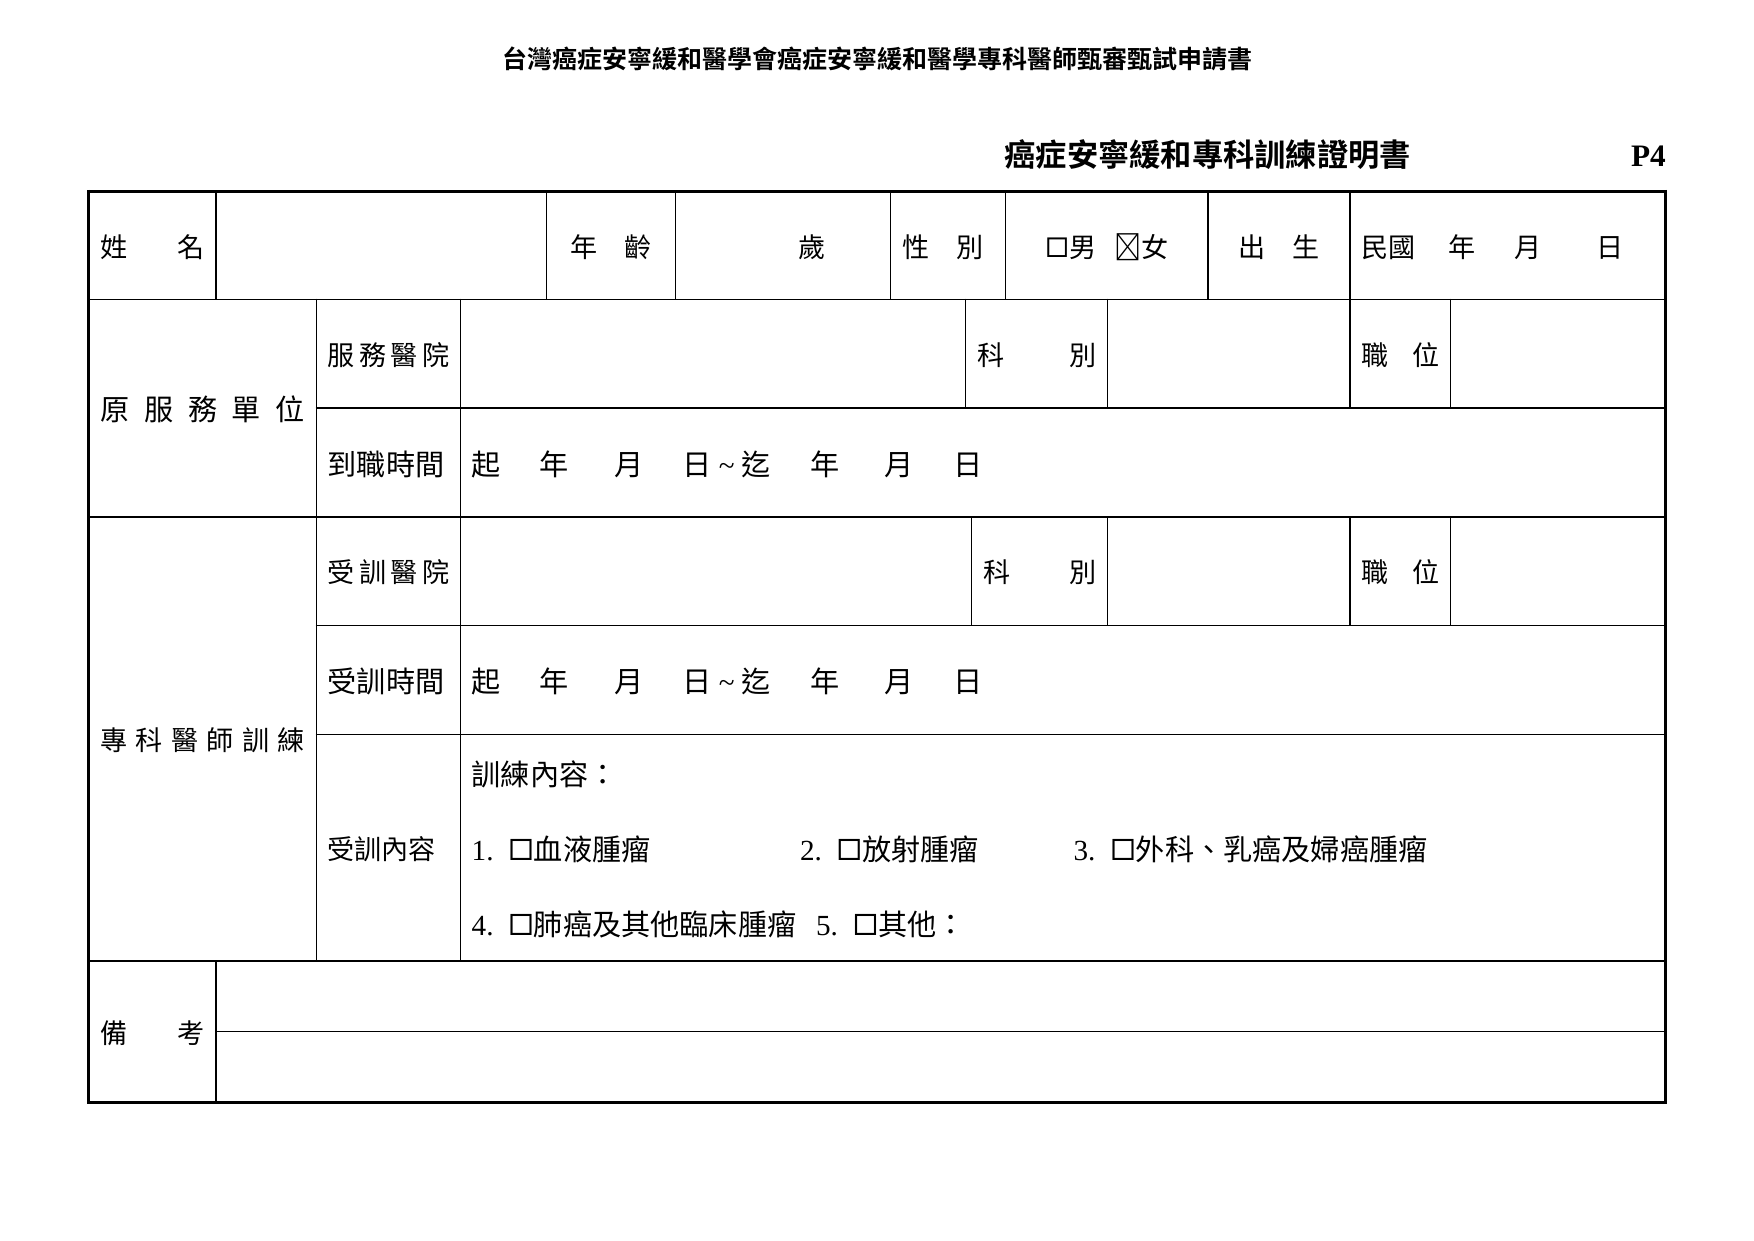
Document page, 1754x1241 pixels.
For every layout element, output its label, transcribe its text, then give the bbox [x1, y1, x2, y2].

table_cell 職位 [1351, 518, 1450, 625]
table_cell 科別 [972, 518, 1107, 625]
table_cell [217, 1032, 1664, 1101]
table_cell 受訓醫院 [317, 518, 460, 625]
table_cell 起 年 月 日 ~ 迄 年 月 日 [461, 409, 1664, 516]
table_header 性 別 [891, 193, 1005, 298]
table_cell 專科醫師訓練 [90, 518, 316, 960]
table_cell 訓練內容： 1. 血液腫瘤 2. 放射腫瘤 3. 外科、乳癌及婦癌腫瘤 4. 肺癌及其他臨床腫瘤 5. 其他： [461, 735, 1664, 960]
table_cell 服務醫院 [317, 300, 460, 407]
table_cell 原服務單位 [90, 300, 316, 516]
table_header 姓名 [90, 193, 215, 298]
table_header 男 女 [1006, 193, 1207, 298]
table_cell [1451, 518, 1664, 625]
table_header 出 生 [1209, 193, 1349, 298]
table_cell 到職時間 [317, 409, 460, 516]
table_header 年 齡 [547, 193, 675, 298]
text 癌症安寧緩和專科訓練證明書 P4 [89, 115, 1665, 190]
table_cell 備考 [90, 962, 215, 1101]
table_cell 受訓內容 [317, 735, 460, 960]
table_cell [1451, 300, 1664, 407]
table_cell [217, 962, 1664, 1031]
table_cell 科別 [966, 300, 1107, 407]
table_cell [461, 518, 971, 625]
table_header 歲 [676, 193, 890, 298]
table_cell [1108, 518, 1349, 625]
table_cell 受訓時間 [317, 626, 460, 733]
table_cell 起 年 月 日 ~ 迄 年 月 日 [461, 626, 1664, 733]
table_header [217, 193, 546, 298]
table_header 民國 年 月 日 [1351, 193, 1664, 298]
table_cell [461, 300, 965, 407]
table_cell [1108, 300, 1349, 407]
table_cell 職位 [1351, 300, 1450, 407]
